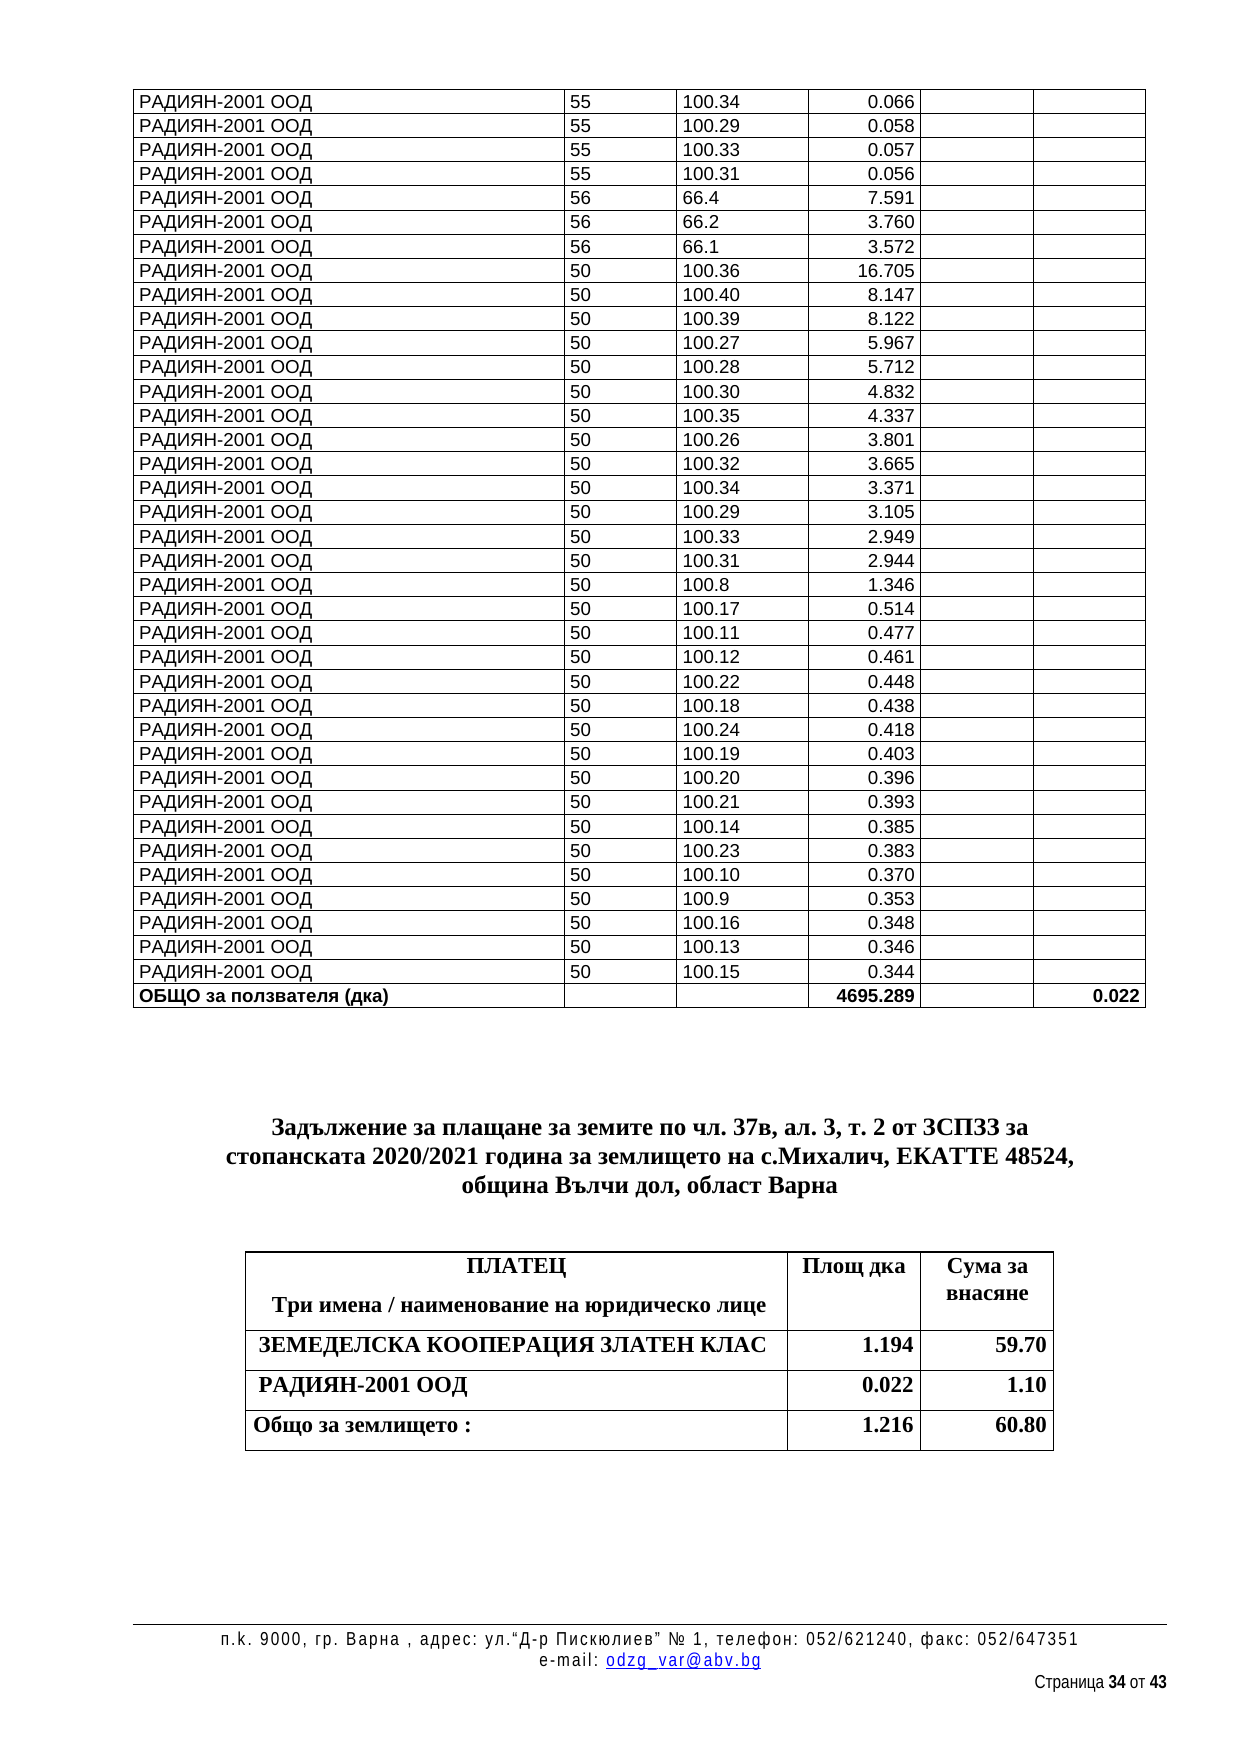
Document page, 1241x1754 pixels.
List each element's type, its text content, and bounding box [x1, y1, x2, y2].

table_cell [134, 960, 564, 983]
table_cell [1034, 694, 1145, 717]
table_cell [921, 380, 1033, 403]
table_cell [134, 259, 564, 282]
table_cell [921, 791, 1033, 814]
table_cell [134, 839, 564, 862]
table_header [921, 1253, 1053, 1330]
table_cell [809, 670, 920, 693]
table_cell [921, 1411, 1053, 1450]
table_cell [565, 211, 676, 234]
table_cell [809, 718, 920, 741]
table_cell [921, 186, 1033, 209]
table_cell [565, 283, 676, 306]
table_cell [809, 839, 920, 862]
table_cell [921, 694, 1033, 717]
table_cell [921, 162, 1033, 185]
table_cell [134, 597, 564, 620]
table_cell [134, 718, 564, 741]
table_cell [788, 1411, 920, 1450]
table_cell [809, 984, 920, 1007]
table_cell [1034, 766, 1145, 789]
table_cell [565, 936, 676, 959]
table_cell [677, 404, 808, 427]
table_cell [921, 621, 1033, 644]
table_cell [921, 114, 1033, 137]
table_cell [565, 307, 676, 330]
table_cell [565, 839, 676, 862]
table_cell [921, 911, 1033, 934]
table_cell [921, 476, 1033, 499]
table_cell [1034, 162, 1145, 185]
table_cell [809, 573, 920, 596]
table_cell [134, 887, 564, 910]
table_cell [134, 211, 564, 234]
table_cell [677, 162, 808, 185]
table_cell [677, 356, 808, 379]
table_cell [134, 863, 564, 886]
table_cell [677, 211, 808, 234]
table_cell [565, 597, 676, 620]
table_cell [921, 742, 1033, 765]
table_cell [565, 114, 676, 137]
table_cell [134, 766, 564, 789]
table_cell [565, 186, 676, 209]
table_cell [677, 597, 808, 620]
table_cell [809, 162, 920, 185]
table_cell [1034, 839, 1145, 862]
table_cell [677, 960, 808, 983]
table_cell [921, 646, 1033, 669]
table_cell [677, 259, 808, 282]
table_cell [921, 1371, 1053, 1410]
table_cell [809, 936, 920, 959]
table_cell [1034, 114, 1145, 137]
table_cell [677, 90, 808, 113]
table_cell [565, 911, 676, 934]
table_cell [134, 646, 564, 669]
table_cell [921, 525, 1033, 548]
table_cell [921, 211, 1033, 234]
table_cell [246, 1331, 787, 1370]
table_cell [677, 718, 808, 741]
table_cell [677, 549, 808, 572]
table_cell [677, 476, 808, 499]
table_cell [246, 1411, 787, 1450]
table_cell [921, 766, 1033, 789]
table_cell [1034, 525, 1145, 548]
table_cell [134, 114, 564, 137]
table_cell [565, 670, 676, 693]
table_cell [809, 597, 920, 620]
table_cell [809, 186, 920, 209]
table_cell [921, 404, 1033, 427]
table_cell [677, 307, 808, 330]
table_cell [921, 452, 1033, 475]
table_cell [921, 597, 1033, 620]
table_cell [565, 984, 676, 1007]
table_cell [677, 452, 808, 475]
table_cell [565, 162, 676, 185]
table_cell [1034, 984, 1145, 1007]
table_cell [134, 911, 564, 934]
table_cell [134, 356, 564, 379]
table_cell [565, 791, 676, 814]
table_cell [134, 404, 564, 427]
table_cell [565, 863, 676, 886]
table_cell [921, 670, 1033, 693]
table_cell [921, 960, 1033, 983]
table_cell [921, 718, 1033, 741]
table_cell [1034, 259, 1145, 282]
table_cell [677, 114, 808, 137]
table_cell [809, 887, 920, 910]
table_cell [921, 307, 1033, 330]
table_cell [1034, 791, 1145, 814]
text стопанската 2020/2021 година за землището на с.Михалич, ЕКАТТЕ 48524, [133, 1141, 1167, 1170]
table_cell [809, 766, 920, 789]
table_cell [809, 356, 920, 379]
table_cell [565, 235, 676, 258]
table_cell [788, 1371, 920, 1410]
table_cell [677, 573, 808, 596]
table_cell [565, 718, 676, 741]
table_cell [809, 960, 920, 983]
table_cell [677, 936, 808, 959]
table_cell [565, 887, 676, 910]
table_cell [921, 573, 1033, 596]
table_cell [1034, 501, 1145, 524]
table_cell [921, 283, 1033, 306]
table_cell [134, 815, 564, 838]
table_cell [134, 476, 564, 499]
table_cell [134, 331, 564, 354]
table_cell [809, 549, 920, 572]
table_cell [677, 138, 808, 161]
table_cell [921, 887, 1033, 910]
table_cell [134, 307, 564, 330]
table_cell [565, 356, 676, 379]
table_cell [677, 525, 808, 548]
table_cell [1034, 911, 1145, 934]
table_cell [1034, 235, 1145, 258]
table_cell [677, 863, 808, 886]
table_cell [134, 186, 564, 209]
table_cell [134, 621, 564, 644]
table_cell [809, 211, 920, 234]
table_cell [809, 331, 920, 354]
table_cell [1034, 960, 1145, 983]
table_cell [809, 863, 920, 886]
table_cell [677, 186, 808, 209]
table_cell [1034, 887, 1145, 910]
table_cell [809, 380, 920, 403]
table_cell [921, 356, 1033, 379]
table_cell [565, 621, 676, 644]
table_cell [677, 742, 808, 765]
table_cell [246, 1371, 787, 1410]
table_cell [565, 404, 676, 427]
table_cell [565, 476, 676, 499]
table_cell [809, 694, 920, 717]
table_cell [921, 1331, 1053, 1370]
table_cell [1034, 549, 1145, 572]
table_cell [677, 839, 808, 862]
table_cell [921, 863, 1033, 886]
text община Вълчи дол, област Варна [133, 1170, 1167, 1199]
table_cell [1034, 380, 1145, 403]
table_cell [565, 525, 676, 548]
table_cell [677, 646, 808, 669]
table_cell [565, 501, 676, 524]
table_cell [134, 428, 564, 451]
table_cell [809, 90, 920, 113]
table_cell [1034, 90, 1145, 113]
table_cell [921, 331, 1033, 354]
text Задължение за плащане за земите по чл. 37в, ал. 3, т. 2 от ЗСПЗЗ за [133, 1112, 1167, 1141]
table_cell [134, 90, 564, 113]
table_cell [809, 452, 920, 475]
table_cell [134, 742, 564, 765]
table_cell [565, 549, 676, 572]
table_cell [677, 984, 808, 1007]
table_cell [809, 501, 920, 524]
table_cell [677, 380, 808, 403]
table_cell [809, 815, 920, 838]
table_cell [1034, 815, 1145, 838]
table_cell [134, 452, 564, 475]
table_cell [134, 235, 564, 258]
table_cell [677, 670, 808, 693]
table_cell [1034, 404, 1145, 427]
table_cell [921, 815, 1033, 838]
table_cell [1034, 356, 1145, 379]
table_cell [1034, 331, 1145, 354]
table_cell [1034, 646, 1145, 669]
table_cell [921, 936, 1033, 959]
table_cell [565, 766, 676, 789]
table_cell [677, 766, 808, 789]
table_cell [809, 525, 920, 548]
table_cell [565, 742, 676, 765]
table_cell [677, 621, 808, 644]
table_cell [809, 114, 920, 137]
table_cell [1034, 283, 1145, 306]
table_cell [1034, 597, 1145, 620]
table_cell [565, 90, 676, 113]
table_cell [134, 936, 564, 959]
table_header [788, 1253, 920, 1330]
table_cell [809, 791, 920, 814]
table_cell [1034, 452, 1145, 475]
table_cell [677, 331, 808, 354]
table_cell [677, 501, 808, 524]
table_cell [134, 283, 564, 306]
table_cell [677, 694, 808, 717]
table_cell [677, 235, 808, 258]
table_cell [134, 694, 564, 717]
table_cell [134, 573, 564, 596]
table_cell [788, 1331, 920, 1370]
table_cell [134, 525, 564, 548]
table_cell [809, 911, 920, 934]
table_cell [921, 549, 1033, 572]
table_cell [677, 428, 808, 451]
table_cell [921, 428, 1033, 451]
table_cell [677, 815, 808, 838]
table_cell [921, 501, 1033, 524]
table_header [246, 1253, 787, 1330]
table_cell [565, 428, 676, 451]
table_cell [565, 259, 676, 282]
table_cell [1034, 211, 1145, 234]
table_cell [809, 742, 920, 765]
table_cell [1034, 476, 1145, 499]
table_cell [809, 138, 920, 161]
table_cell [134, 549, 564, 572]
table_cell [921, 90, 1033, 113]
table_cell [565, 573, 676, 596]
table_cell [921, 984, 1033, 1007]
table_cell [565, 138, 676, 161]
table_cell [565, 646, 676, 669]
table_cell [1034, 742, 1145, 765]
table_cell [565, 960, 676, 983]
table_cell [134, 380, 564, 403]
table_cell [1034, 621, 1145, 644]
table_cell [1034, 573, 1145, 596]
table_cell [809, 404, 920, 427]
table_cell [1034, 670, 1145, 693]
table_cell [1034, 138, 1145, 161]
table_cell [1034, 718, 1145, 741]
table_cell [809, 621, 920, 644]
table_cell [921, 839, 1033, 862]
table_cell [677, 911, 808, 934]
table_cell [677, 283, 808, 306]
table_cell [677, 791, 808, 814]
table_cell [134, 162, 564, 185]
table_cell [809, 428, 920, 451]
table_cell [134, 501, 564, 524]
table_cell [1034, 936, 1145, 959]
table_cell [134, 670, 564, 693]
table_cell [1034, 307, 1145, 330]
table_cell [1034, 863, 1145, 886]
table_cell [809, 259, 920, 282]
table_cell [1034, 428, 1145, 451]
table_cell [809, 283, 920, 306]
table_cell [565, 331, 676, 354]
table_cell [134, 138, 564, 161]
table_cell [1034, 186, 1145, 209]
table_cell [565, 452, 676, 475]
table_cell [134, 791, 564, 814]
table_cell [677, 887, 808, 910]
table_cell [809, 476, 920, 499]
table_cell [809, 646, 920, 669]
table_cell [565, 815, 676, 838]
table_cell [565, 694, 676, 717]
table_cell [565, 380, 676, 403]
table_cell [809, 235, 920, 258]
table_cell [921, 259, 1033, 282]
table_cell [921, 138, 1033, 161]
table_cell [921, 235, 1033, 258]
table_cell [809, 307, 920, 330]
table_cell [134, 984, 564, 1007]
